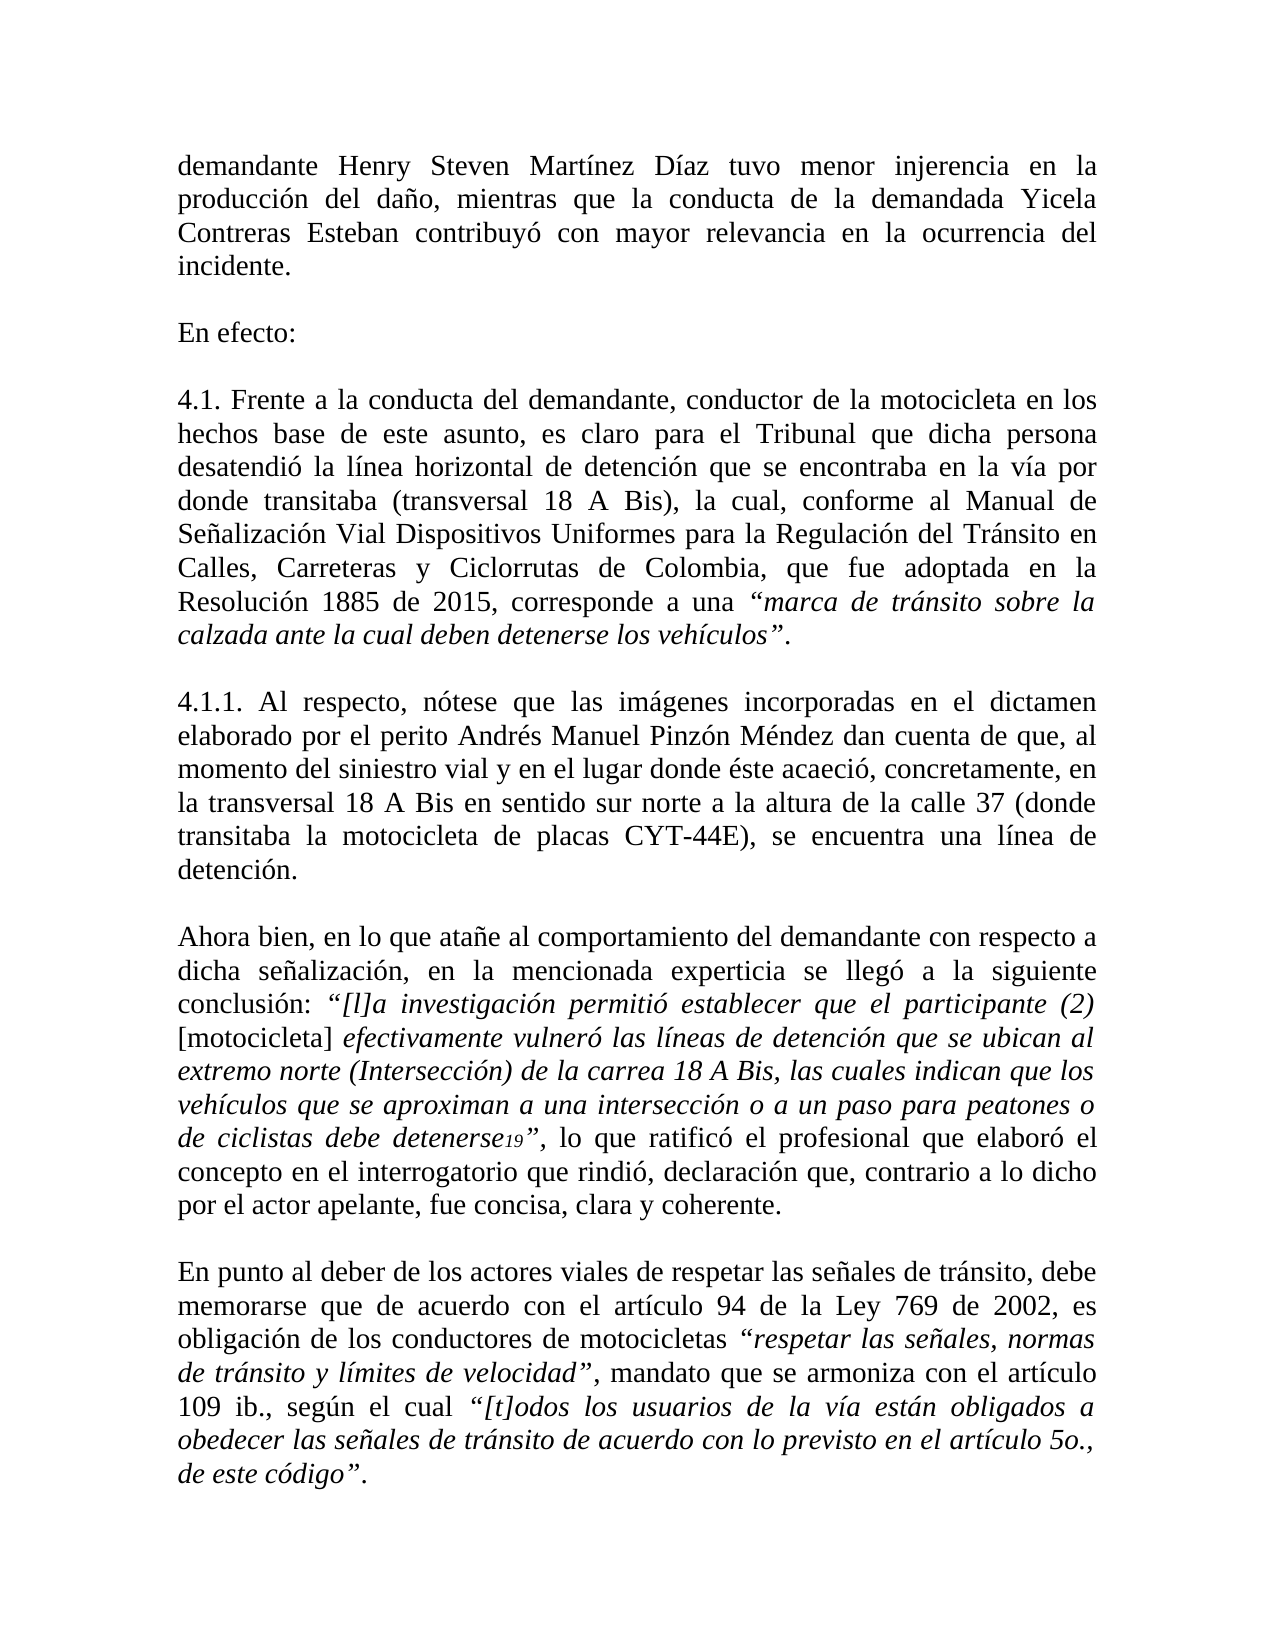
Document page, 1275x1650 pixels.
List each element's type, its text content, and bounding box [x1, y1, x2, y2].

text Ahora bien, en lo que atañe al comportamiento del demandante con respecto a dicha señalización, en la mencionada experticia se llegó a la siguiente conclusión: “[l]a investigación permitió establecer que el participante (2) [motocicleta] efectivamente vulneró las líneas de detención que se ubican al extremo norte (Intersección) de la carrea 18 A Bis, las cuales indican que los vehículos que se aproximan a una intersección o a un paso para peatones o de ciclistas debe detenerse19”, lo que ratificó el profesional que elaboró el concepto en el interrogatorio que rindió, declaración que, contrario a lo dicho por el actor apelante, fue concisa, clara y coherente. [177, 919, 1098, 1221]
text En punto al deber de los actores viales de respetar las señales de tránsito, debe memorarse que de acuerdo con el artículo 94 de la Ley 769 de 2002, es obligación de los conductores de motocicletas “respetar las señales, normas de tránsito y límites de velocidad”, mandato que se armoniza con el artículo 109 ib., según el cual “[t]odos los usuarios de la vía están obligados a obedecer las señales de tránsito de acuerdo con lo previsto en el artículo 5o., de este código”. [177, 1254, 1098, 1489]
text 4.1.1. Al respecto, nótese que las imágenes incorporadas en el dictamen elaborado por el perito Andrés Manuel Pinzón Méndez dan cuenta de que, al momento del siniestro vial y en el lugar donde éste acaeció, concretamente, en la transversal 18 A Bis en sentido sur norte a la altura de la calle 37 (donde transitaba la motocicleta de placas CYT-44E), se encuentra una línea de detención. [177, 684, 1098, 886]
text 4.1. Frente a la conducta del demandante, conductor de la motocicleta en los hechos base de este asunto, es claro para el Tribunal que dicha persona desatendió la línea horizontal de detención que se encontraba en la vía por donde transitaba (transversal 18 A Bis), la cual, conforme al Manual de Señalización Vial Dispositivos Uniformes para la Regulación del Tránsito en Calles, Carreteras y Ciclorrutas de Colombia, que fue adoptada en la Resolución 1885 de 2015, corresponde a una “marca de tránsito sobre la calzada ante la cual deben detenerse los vehículos”. [177, 382, 1098, 651]
text En efecto: [177, 315, 1098, 349]
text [177, 148, 1098, 282]
